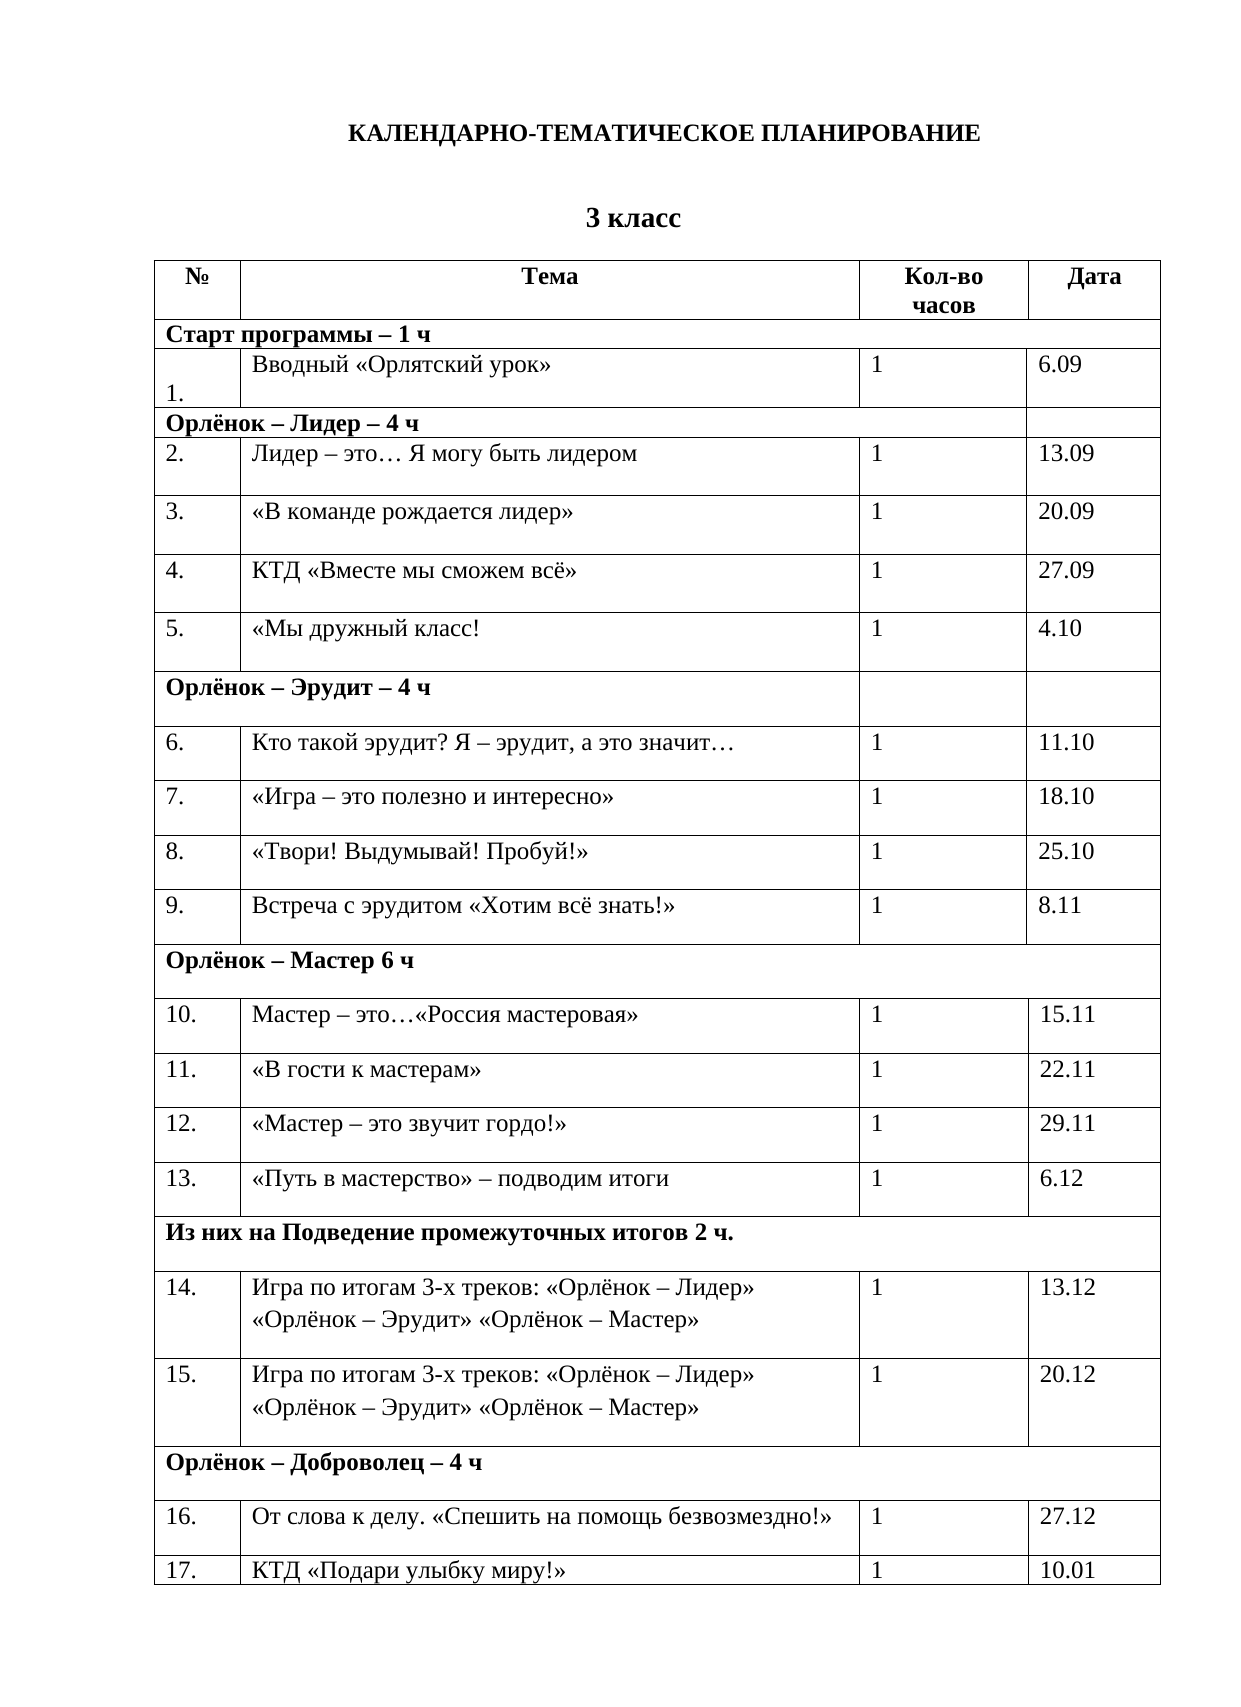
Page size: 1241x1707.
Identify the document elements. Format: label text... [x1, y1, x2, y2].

table_cell 12. [155, 1108, 240, 1162]
table_cell 15.11 [1029, 999, 1160, 1053]
table_cell 18.10 [1027, 781, 1160, 835]
table_cell Старт программы – 1 ч [155, 320, 1160, 348]
table_cell От слова к делу. «Спешить на помощь безвозмездно!» [241, 1501, 859, 1554]
table_cell 1 [860, 496, 1026, 554]
table_cell 1 [860, 1108, 1028, 1162]
table_cell 14. [155, 1272, 240, 1358]
table_cell 27.09 [1027, 555, 1160, 612]
table_cell 1 [860, 1501, 1028, 1554]
table_cell 1 [860, 613, 1026, 671]
table_header Тема [241, 261, 859, 318]
table_cell 1 [860, 781, 1026, 835]
table_cell 1. [155, 349, 240, 407]
table_cell 10. [155, 999, 240, 1053]
table_cell 20.12 [1029, 1359, 1160, 1446]
table_cell 9. [155, 890, 240, 944]
table_cell 1 [860, 1272, 1028, 1358]
table_cell 16. [155, 1501, 240, 1554]
table_cell 3. [155, 496, 240, 554]
text 3 класс [177, 201, 1152, 234]
table_cell Игра по итогам 3-х треков: «Орлёнок – Лидер» «Орлёнок – Эрудит» «Орлёнок – Мастер» [241, 1359, 859, 1446]
table_cell Вводный «Орлятский урок» [241, 349, 859, 407]
table_header № [155, 261, 240, 318]
table_cell 20.09 [1027, 496, 1160, 554]
table_cell 13.09 [1027, 438, 1160, 495]
table_cell 27.12 [1029, 1501, 1160, 1554]
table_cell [241, 1556, 859, 1584]
table_cell 1 [860, 727, 1026, 780]
table_cell 6.09 [1027, 349, 1160, 407]
table_cell 2. [155, 438, 240, 495]
table_cell «В команде рождается лидер» [241, 496, 859, 554]
table_cell 17. [155, 1556, 240, 1584]
table_cell Встреча с эрудитом «Хотим всё знать!» [241, 890, 859, 944]
table_cell «Твори! Выдумывай! Пробуй!» [241, 836, 859, 889]
table_cell 1 [860, 555, 1026, 612]
table_cell 22.11 [1029, 1054, 1160, 1107]
table_cell [860, 672, 1026, 726]
table_cell «Мастер – это звучит гордо!» [241, 1108, 859, 1162]
table_cell 1 [860, 999, 1028, 1053]
table_cell «Мы дружный класс! [241, 613, 859, 671]
table_cell 15. [155, 1359, 240, 1446]
table_cell 1 [860, 438, 1026, 495]
table_cell 1 [860, 1359, 1028, 1446]
table_cell 13.12 [1029, 1272, 1160, 1358]
table_cell 8.11 [1027, 890, 1160, 944]
table_cell 6.12 [1029, 1163, 1160, 1216]
table_cell 8. [155, 836, 240, 889]
table_cell 11.10 [1027, 727, 1160, 780]
table_cell Орлёнок – Доброволец – 4 ч [155, 1447, 1160, 1500]
table_cell 4.10 [1027, 613, 1160, 671]
text КАЛЕНДАРНО-ТЕМАТИЧЕСКОЕ ПЛАНИРОВАНИЕ [177, 118, 1152, 147]
table_cell Орлёнок – Лидер – 4 ч [155, 408, 1026, 437]
table_cell [1027, 672, 1160, 726]
table_cell Орлёнок – Мастер 6 ч [155, 945, 1160, 998]
table_cell [1027, 408, 1160, 437]
table_cell 1 [860, 890, 1026, 944]
table_cell Орлёнок – Эрудит – 4 ч [155, 672, 859, 726]
table_cell 13. [155, 1163, 240, 1216]
table_cell Игра по итогам 3-х треков: «Орлёнок – Лидер» «Орлёнок – Эрудит» «Орлёнок – Мастер» [241, 1272, 859, 1358]
table_cell «Путь в мастерство» – подводим итоги [241, 1163, 859, 1216]
table_cell Кто такой эрудит? Я – эрудит, а это значит… [241, 727, 859, 780]
table_cell Мастер – это…«Россия мастеровая» [241, 999, 859, 1053]
table_cell 10.01 [1029, 1556, 1160, 1584]
table_cell 25.10 [1027, 836, 1160, 889]
table_cell 1 [860, 1556, 1028, 1584]
table_cell 1 [860, 836, 1026, 889]
table_cell 29.11 [1029, 1108, 1160, 1162]
table_cell «Игра – это полезно и интересно» [241, 781, 859, 835]
table_cell 5. [155, 613, 240, 671]
table_cell КТД «Вместе мы сможем всё» [241, 555, 859, 612]
table_cell 1 [860, 1163, 1028, 1216]
table_cell 1 [860, 1054, 1028, 1107]
table_cell 11. [155, 1054, 240, 1107]
table_cell «В гости к мастерам» [241, 1054, 859, 1107]
table_cell 4. [155, 555, 240, 612]
table_cell 6. [155, 727, 240, 780]
table_cell Лидер – это… Я могу быть лидером [241, 438, 859, 495]
table_cell 1 [860, 349, 1026, 407]
table_cell Из них на Подведение промежуточных итогов 2 ч. [155, 1217, 1160, 1271]
table_cell 7. [155, 781, 240, 835]
table_header Дата [1029, 261, 1160, 318]
table_header Кол-во часов [860, 261, 1028, 318]
